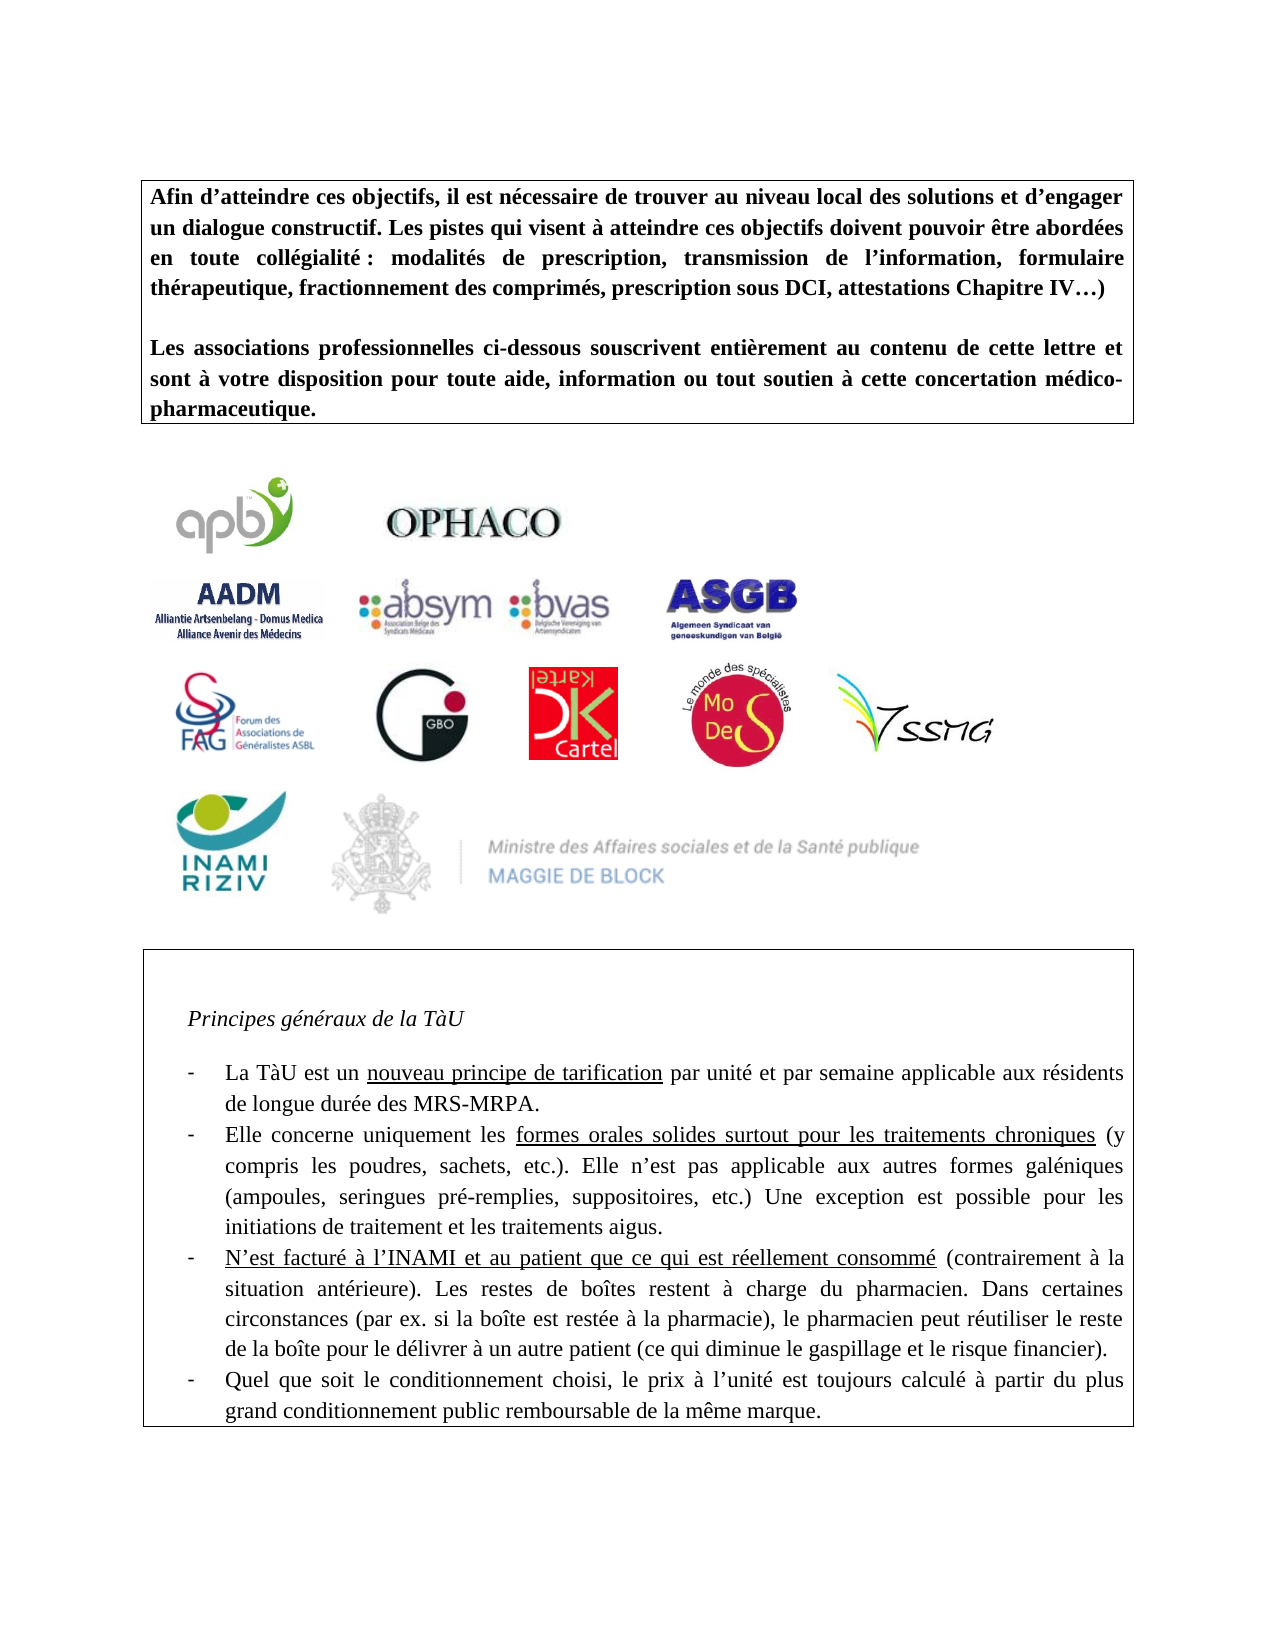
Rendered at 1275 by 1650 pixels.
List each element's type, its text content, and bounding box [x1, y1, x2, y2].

picture [374, 497, 569, 541]
picture [163, 791, 295, 898]
picture [359, 577, 612, 639]
picture [164, 663, 327, 767]
text Principes généraux de la TàU [144, 1002, 1133, 1031]
list Elle concerne uniquement les formes orales solides surtout pour les traitements chroniques (y compris les poudres, sachets, etc.). Elle n’est pas applicable aux autres formes galéniques (ampoules, seringues pré-remplies, suppositoires, etc.) Une exception est possible pour les initiations de traitement et les traitements aigus. [144, 1117, 1133, 1239]
picture [329, 783, 926, 921]
picture [665, 577, 800, 643]
picture [371, 662, 468, 766]
picture [150, 579, 327, 642]
picture [156, 457, 312, 573]
list N’est facturé à l’INAMI et au patient que ce qui est réellement consommé (contrairement à la situation antérieure). Les restes de boîtes restent à charge du pharmacien. Dans certaines circonstances (par ex. si la boîte est restée à la pharmacie), le pharmacien peut réutiliser le reste de la boîte pour le délivrer à un autre patient (ce qui diminue le gaspillage et le risque financier). [144, 1240, 1133, 1362]
picture [677, 660, 793, 770]
list Les associations professionnelles ci-dessous souscrivent entièrement au contenu de cette lettre et sont à votre disposition pour toute aide, information ou tout soutien à cette concertation médico-pharmaceutique. [142, 331, 1133, 423]
picture [527, 667, 618, 758]
list La TàU est un nouveau principe de tarification par unité et par semaine applicable aux résidents de longue durée des MRS-MRPA. [144, 1055, 1133, 1117]
list Quel que soit le conditionnement choisi, le prix à l’unité est toujours calculé à partir du plus grand conditionnement public remboursable de la même marque. [144, 1362, 1133, 1426]
list Afin d’atteindre ces objectifs, il est nécessaire de trouver au niveau local des solutions et d’engager un dialogue constructif. Les pistes qui visent à atteindre ces objectifs doivent pouvoir être abordées en toute collégialité : modalités de prescription, transmission de l’information, formulaire thérapeutique, fractionnement des comprimés, prescription sous DCI, attestations Chapitre IV…) [142, 181, 1133, 300]
picture [817, 656, 1008, 763]
